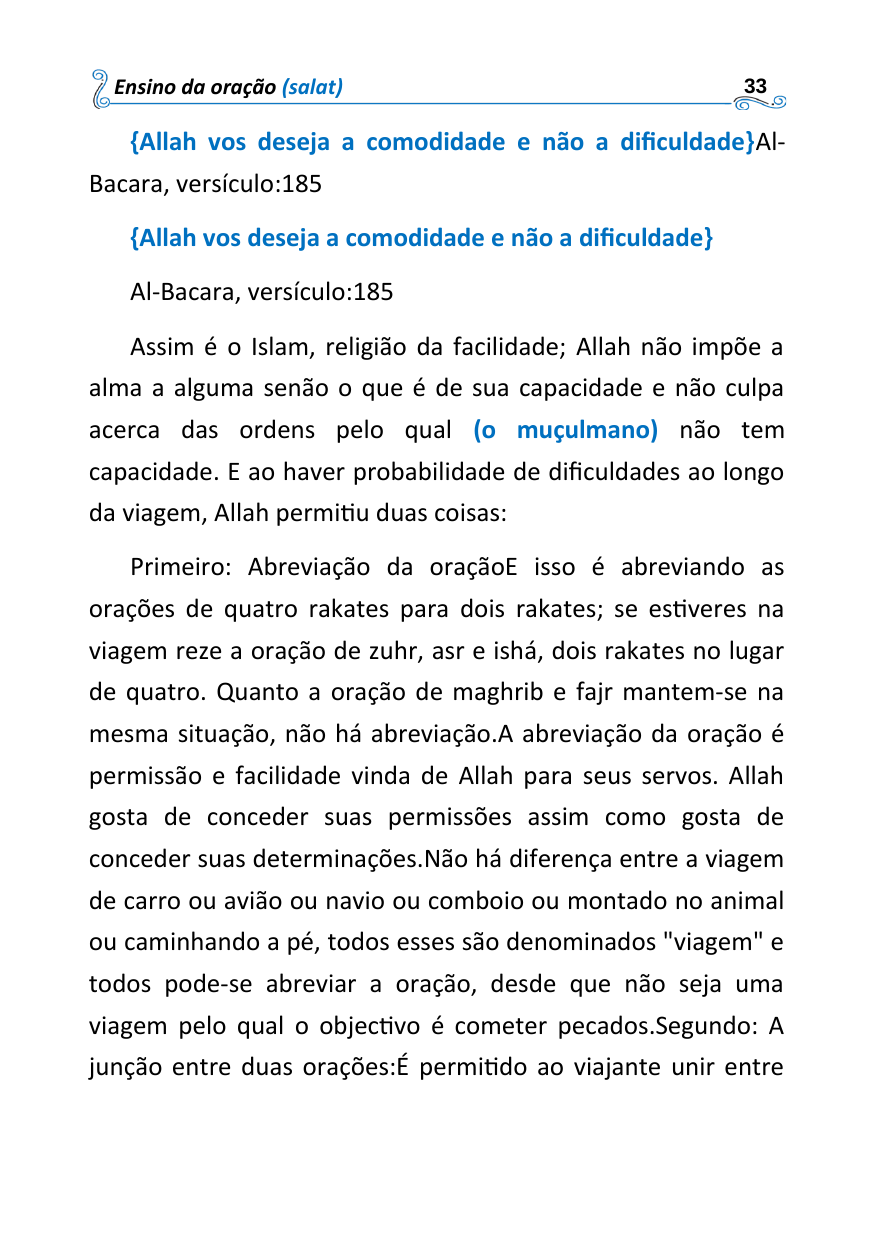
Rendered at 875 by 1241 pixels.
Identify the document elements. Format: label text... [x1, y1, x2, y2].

text {Allah vos deseja a comodidade e não a dificuldade}Al-Bacara, versículo:185 [89, 117, 785, 201]
text Al-Bacara, versículo:185 [89, 267, 785, 309]
picture [88, 67, 787, 110]
text {Allah vos deseja a comodidade e não a dificuldade} [89, 213, 785, 255]
text Assim é o Islam, religião da facilidade; Allah não impõe a alma a alguma senão o que é de sua capacidade e não culpa acerca das ordens pelo qual (o muçulmano) não tem capacidade. E ao haver probabilidade de dificuldades ao longo da viagem, Allah permitiu duas coisas: [89, 322, 785, 530]
